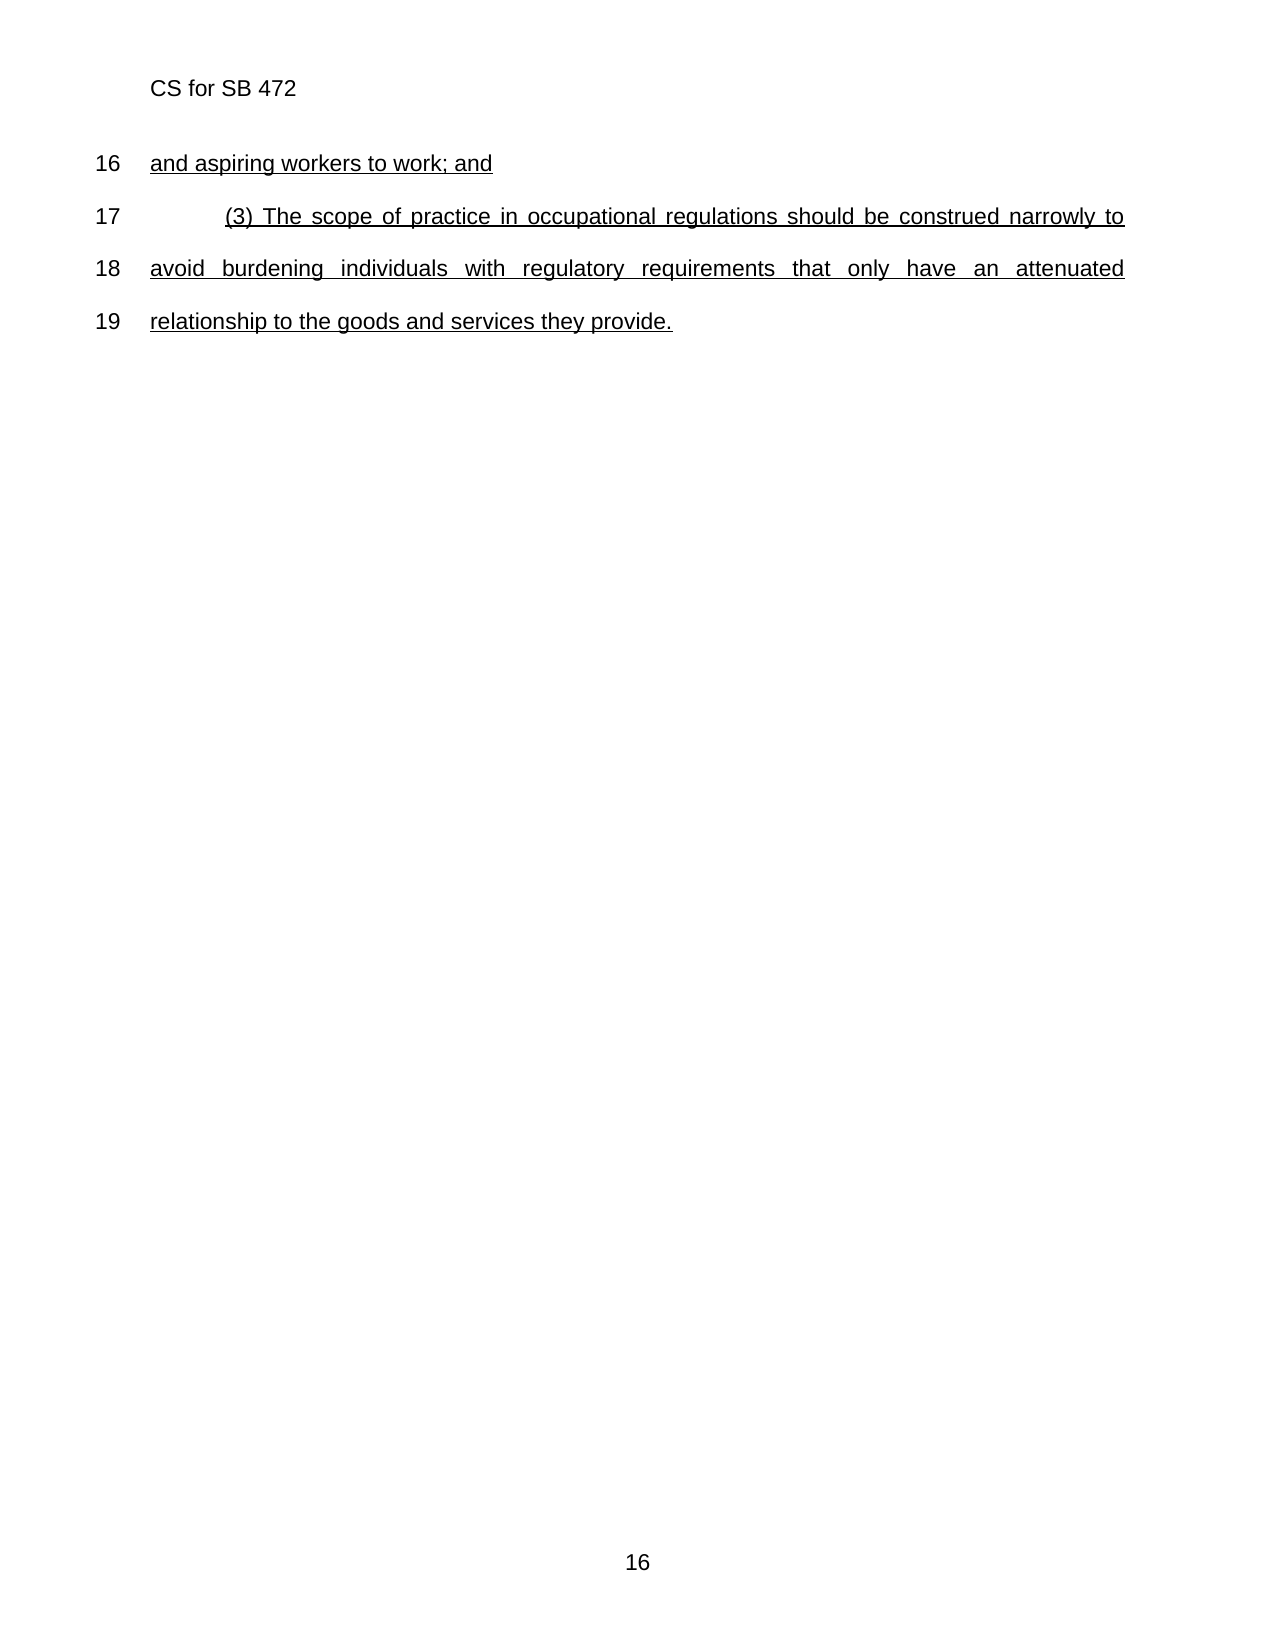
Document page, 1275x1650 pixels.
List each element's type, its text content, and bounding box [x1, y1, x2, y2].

text (3) The scope of practice in occupational regulations should be construed narrowly to avoid burdening individuals with regulatory requirements that only have an attenuated relationship to the goods and services they provide. [150, 203, 1125, 278]
text (3) The scope of practice in occupational regulations should be construed narrowly to avoid burdening individuals with regulatory requirements that only have an attenuated relationship to the goods and services they provide. [150, 279, 1125, 334]
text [150, 150, 1125, 176]
